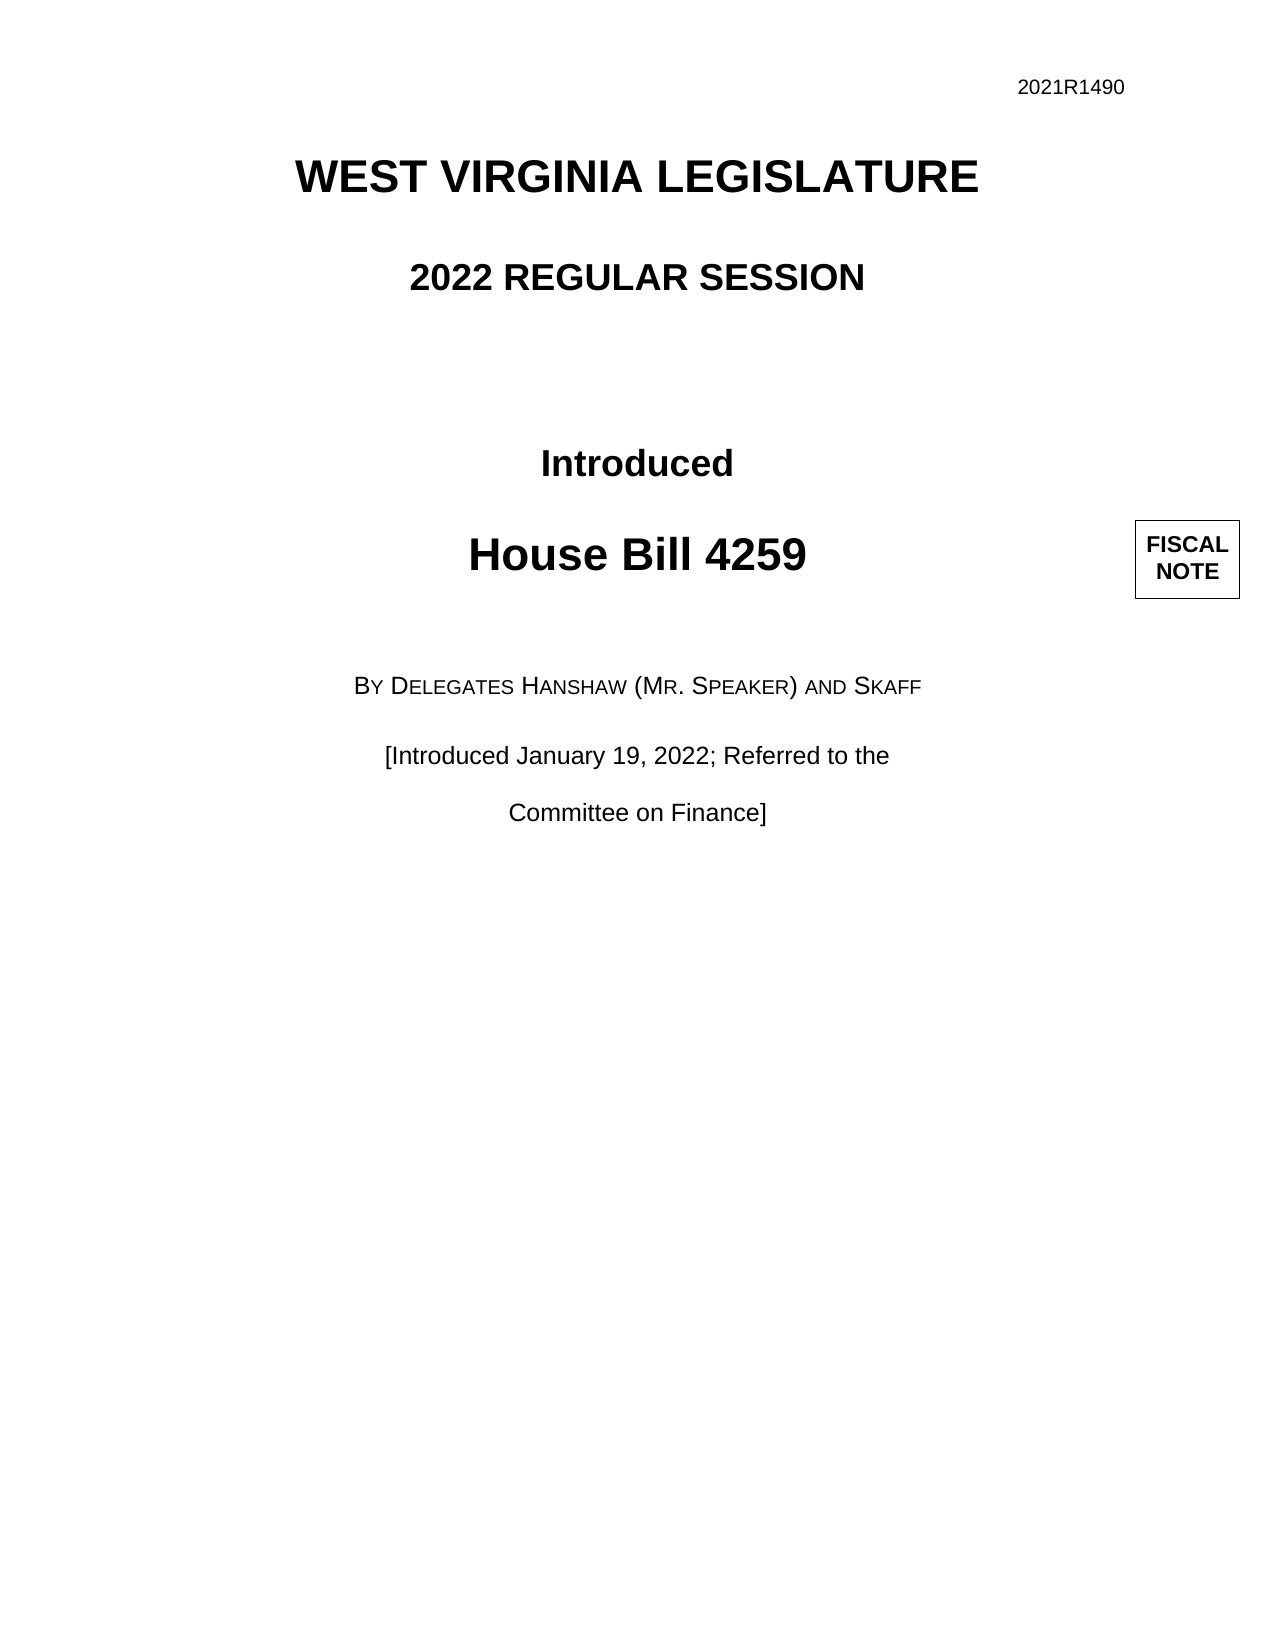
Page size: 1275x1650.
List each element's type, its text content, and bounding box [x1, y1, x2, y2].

title 2022 regular session [150, 255, 1125, 298]
title WEST virginia legislature [150, 150, 1125, 203]
text By Delegates Hanshaw () and Skaff [337, 671, 937, 699]
text [] [337, 741, 937, 827]
text Bill [150, 528, 1125, 581]
